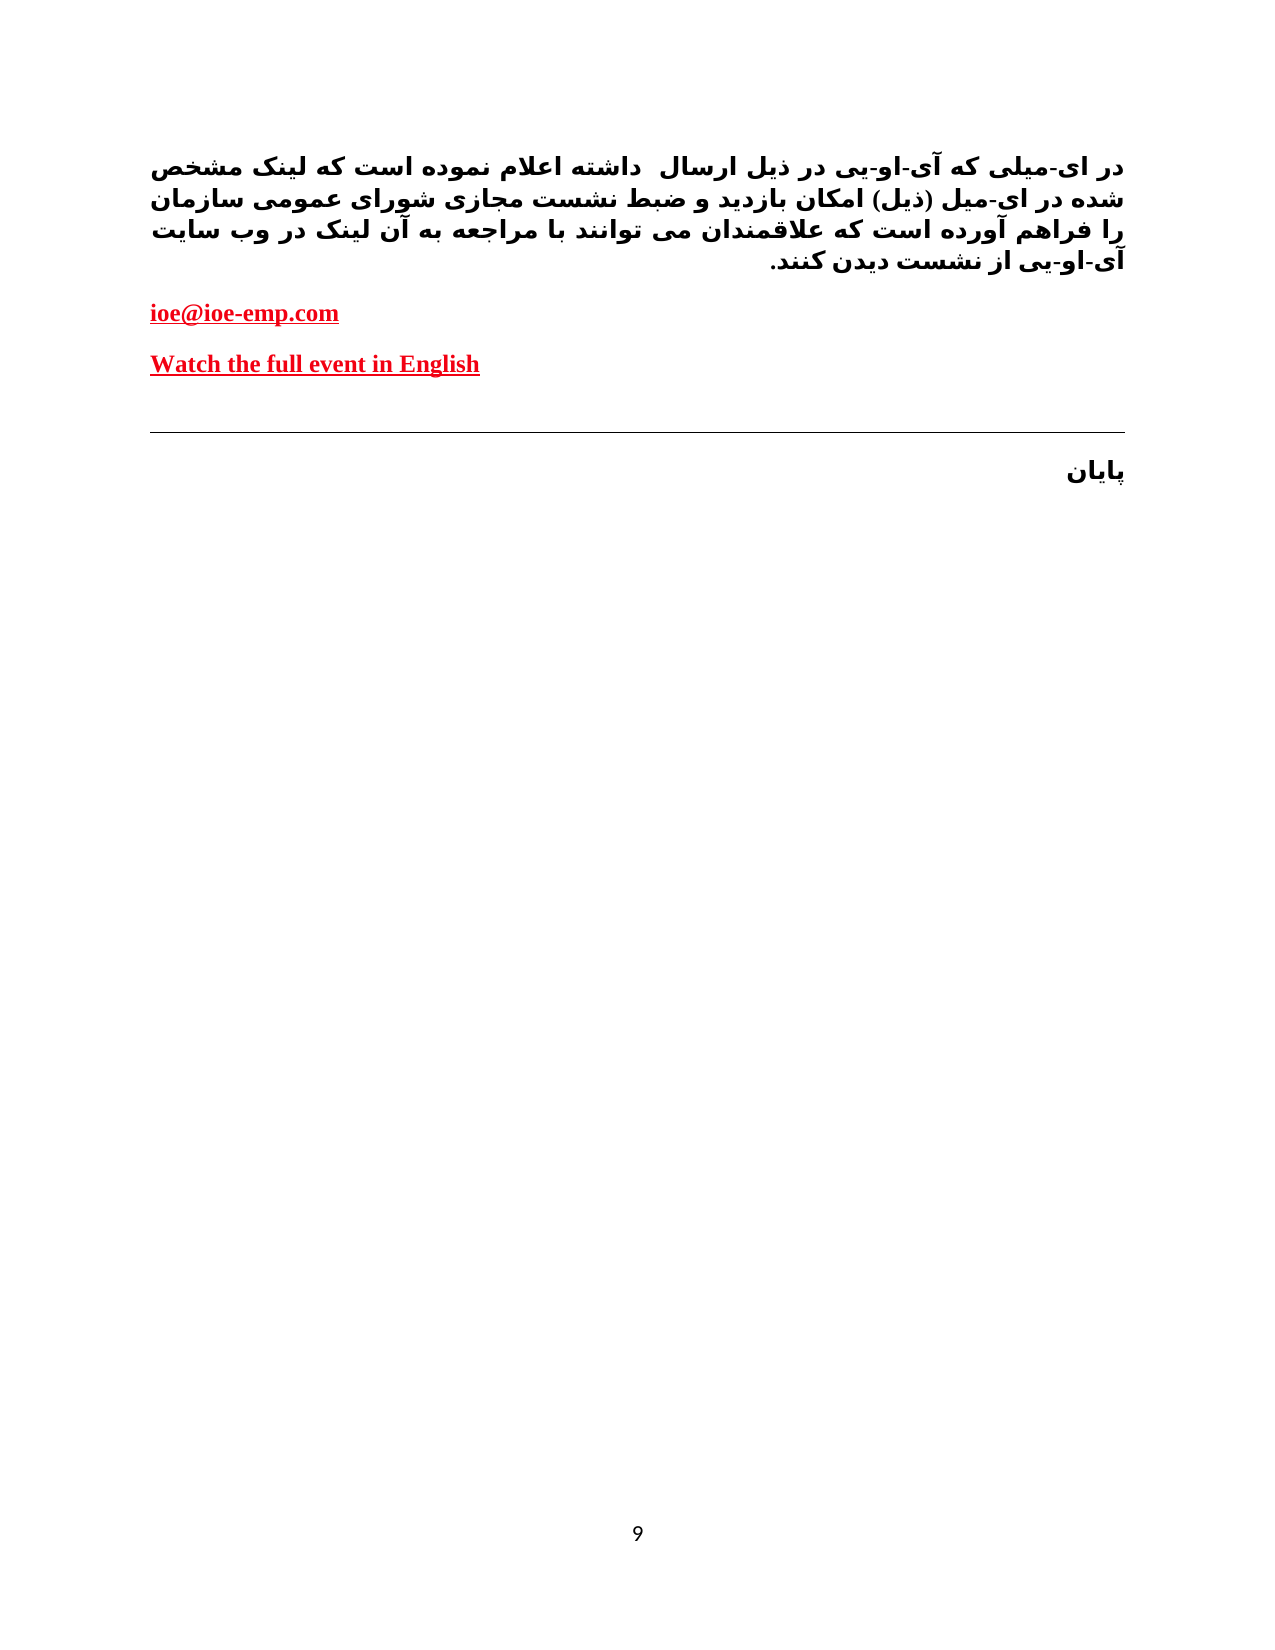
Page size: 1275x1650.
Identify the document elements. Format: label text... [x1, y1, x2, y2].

text در ای-میلی که آی-او-یی در ذیل ارسال داشته اعلام نموده است که لینک مشخص شده در ای-میل (ذیل) امکان بازدید و ضبط نشست مجازی شورای عمومی سازمان را فراهم آورده است که علاقمندان می توانند با مراجعه به آن لینک در وب سایت آی-او-یی از نشست دیدن کنند. [150, 150, 1125, 275]
text ioe@ioe-emp.com [150, 295, 1125, 327]
text پایان [150, 454, 1125, 485]
text Watch the full event in English [150, 347, 1125, 378]
